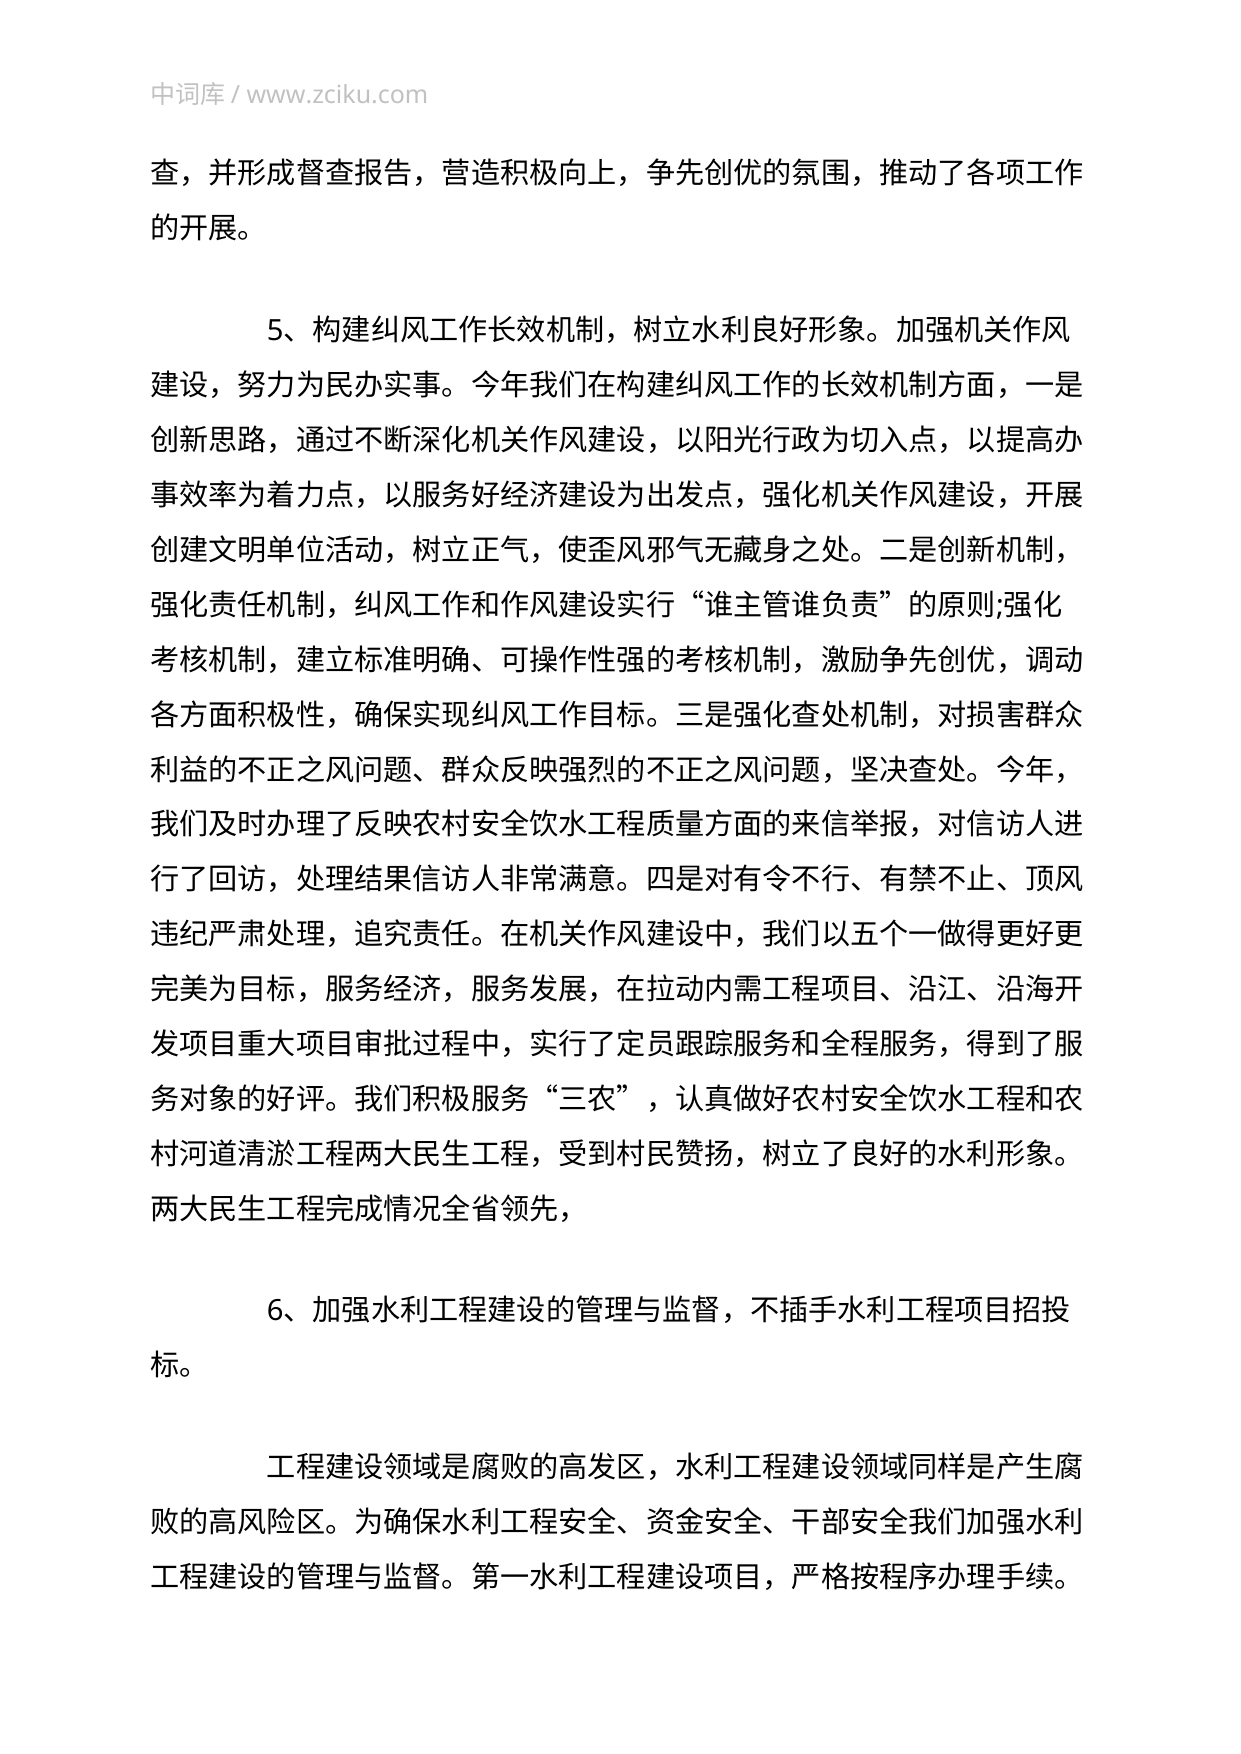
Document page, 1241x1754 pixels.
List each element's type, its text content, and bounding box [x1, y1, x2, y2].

text 6、加强水利工程建设的管理与监督，不插手水利工程项目招投标。 [150, 1287, 1090, 1384]
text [150, 1444, 1090, 1596]
text 5、构建纠风工作长效机制，树立水利良好形象。加强机关作风建设，努力为民办实事。今年我们在构建纠风工作的长效机制方面，一是创新思路，通过不断深化机关作风建设，以阳光行政为切入点，以提高办事效率为着力点，以服务好经济建设为出发点，强化机关作风建设，开展创建文明单位活动，树立正气，使歪风邪气无藏身之处。二是创新机制，强化责任机制，纠风工作和作风建设实行“谁主管谁负责”的原则;强化考核机制，建立标准明确、可操作性强的考核机制，激励争先创优，调动各方面积极性，确保实现纠风工作目标。三是强化查处机制，对损害群众利益的不正之风问题、群众反映强烈的不正之风问题，坚决查处。今年，我们及时办理了反映农村安全饮水工程质量方面的来信举报，对信访人进行了回访，处理结果信访人非常满意。四是对有令不行、有禁不止、顶风违纪严肃处理，追究责任。在机关作风建设中，我们以五个一做得更好更完美为目标，服务经济，服务发展，在拉动内需工程项目、沿江、沿海开发项目重大项目审批过程中，实行了定员跟踪服务和全程服务，得到了服务对象的好评。我们积极服务“三农”，认真做好农村安全饮水工程和农村河道清淤工程两大民生工程，受到村民赞扬，树立了良好的水利形象。两大民生工程完成情况全省领先， [150, 307, 1090, 1227]
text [150, 150, 1090, 247]
